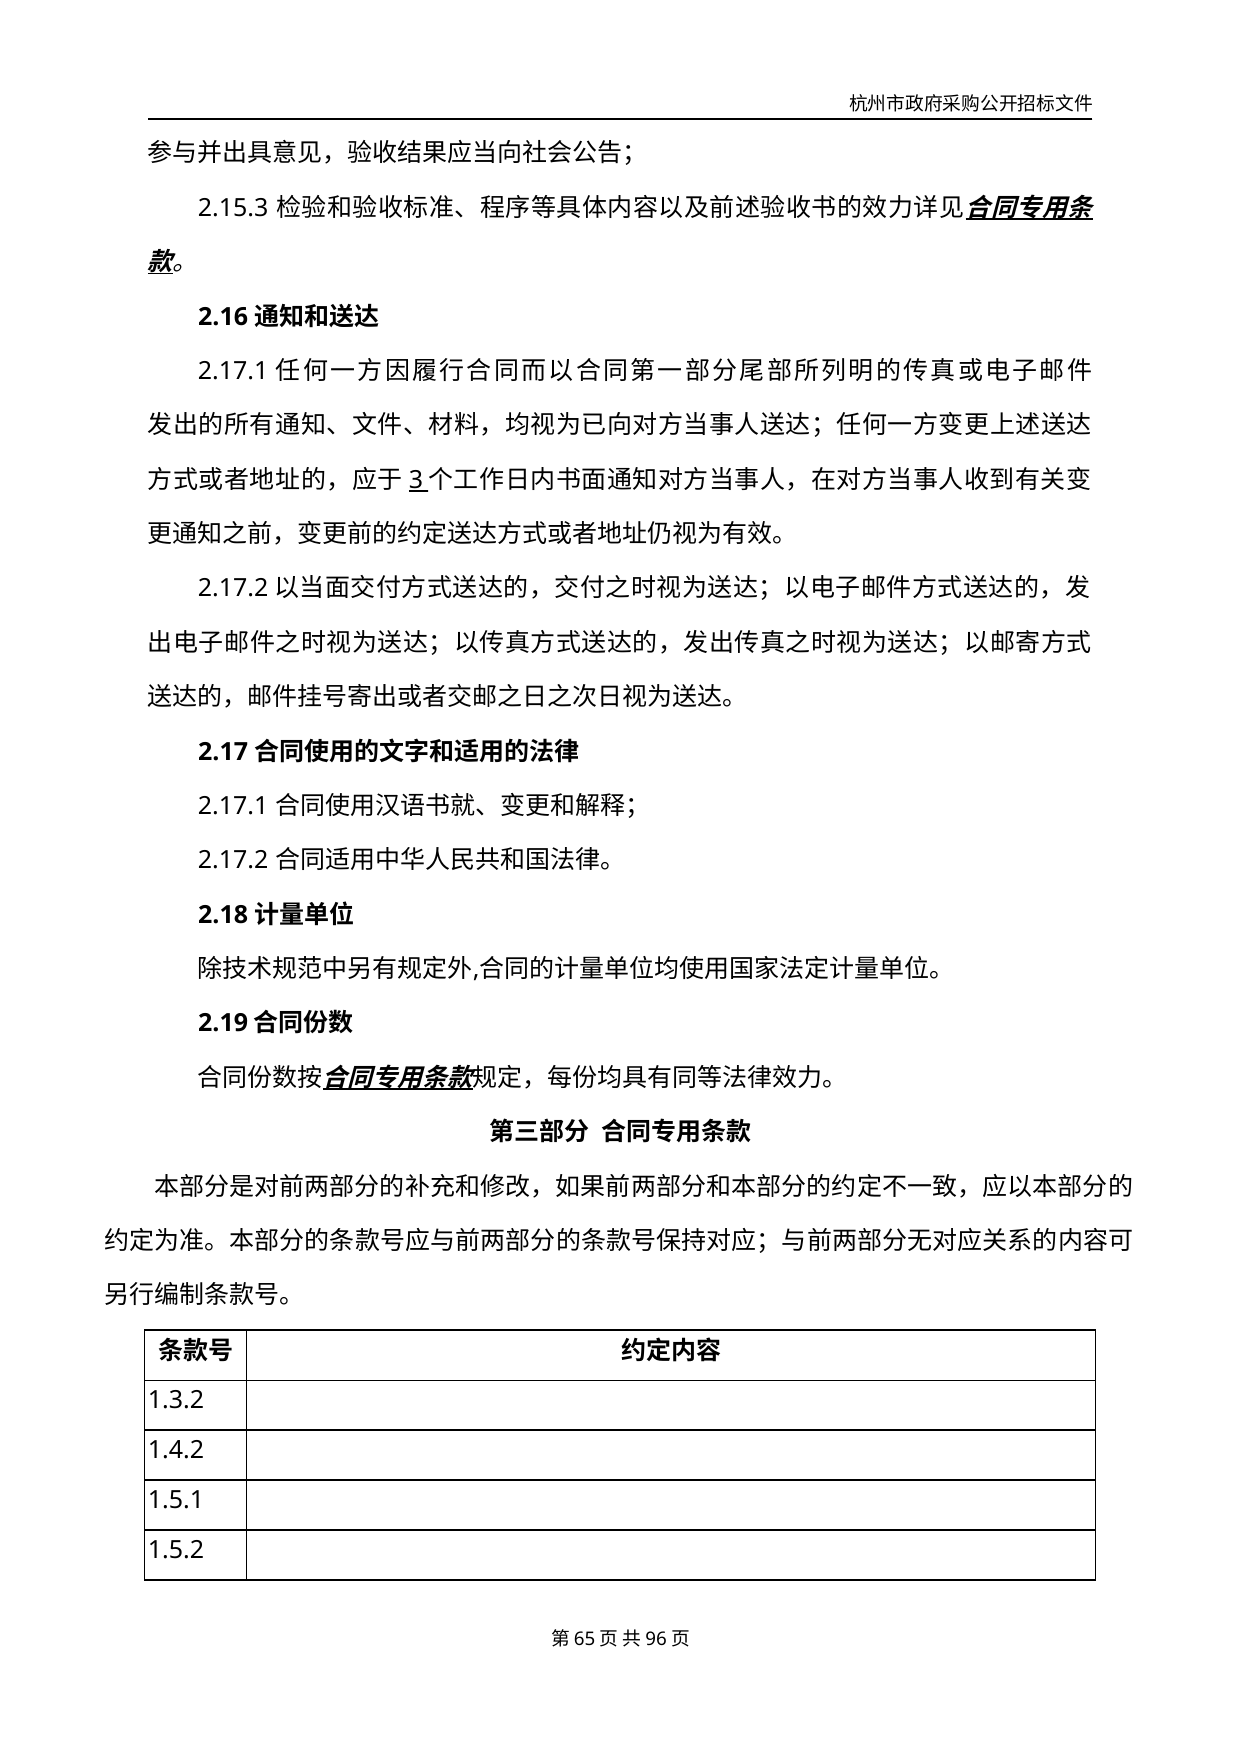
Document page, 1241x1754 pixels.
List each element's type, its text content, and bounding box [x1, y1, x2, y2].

text 本部分是对前两部分的补充和修改，如果前两部分和本部分的约定不一致，应以本部分的约定为准。本部分的条款号应与前两部分的条款号保持对应；与前两部分无对应关系的内容可另行编制条款号。 [104, 1166, 1136, 1311]
text 2.16 通知和送达 [148, 296, 1092, 332]
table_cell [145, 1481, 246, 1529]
text 2.17.2以当面交付方式送达的，交付之时视为送达；以电子邮件方式送达的，发出电子邮件之时视为送达；以传真方式送达的，发出传真之时视为送达；以邮寄方式送达的，邮件挂号寄出或者交邮之日之次日视为送达。 [148, 568, 1092, 713]
text 2.15.3 检验和验收标准、程序等具体内容以及前述验收书的效力详见合同专用条款。 [148, 187, 1092, 278]
text 2.17 合同使用的文字和适用的法律 [148, 731, 1092, 767]
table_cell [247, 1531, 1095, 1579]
text 合同份数按合同专用条款规定，每份均具有同等法律效力。 [148, 1057, 1092, 1093]
text 2.18 计量单位 [148, 894, 1092, 930]
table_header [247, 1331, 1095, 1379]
text 第三部分 合同专用条款 [148, 1112, 1092, 1148]
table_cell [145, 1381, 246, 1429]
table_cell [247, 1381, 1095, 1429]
text 2.17.2 合同适用中华人民共和国法律。 [148, 840, 1092, 876]
text 2.17.1任何一方因履行合同而以合同第一部分尾部所列明的传真或电子邮件 发出的所有通知、文件、材料，均视为已向对方当事人送达；任何一方变更上述送达方式或者地址的，应于3个工作日内书面通知对方当事人，在对方当事人收到有关变更通知之前，变更前的约定送达方式或者地址仍视为有效。 [148, 350, 1092, 550]
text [148, 133, 1092, 169]
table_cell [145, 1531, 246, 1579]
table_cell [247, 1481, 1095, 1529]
text 除技术规范中另有规定外,合同的计量单位均使用国家法定计量单位。 [148, 948, 1092, 985]
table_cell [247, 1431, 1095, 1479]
text 2.19合同份数 [148, 1003, 1092, 1039]
text 2.17.1 合同使用汉语书就、变更和解释； [148, 785, 1092, 822]
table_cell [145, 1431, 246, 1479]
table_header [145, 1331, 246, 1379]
